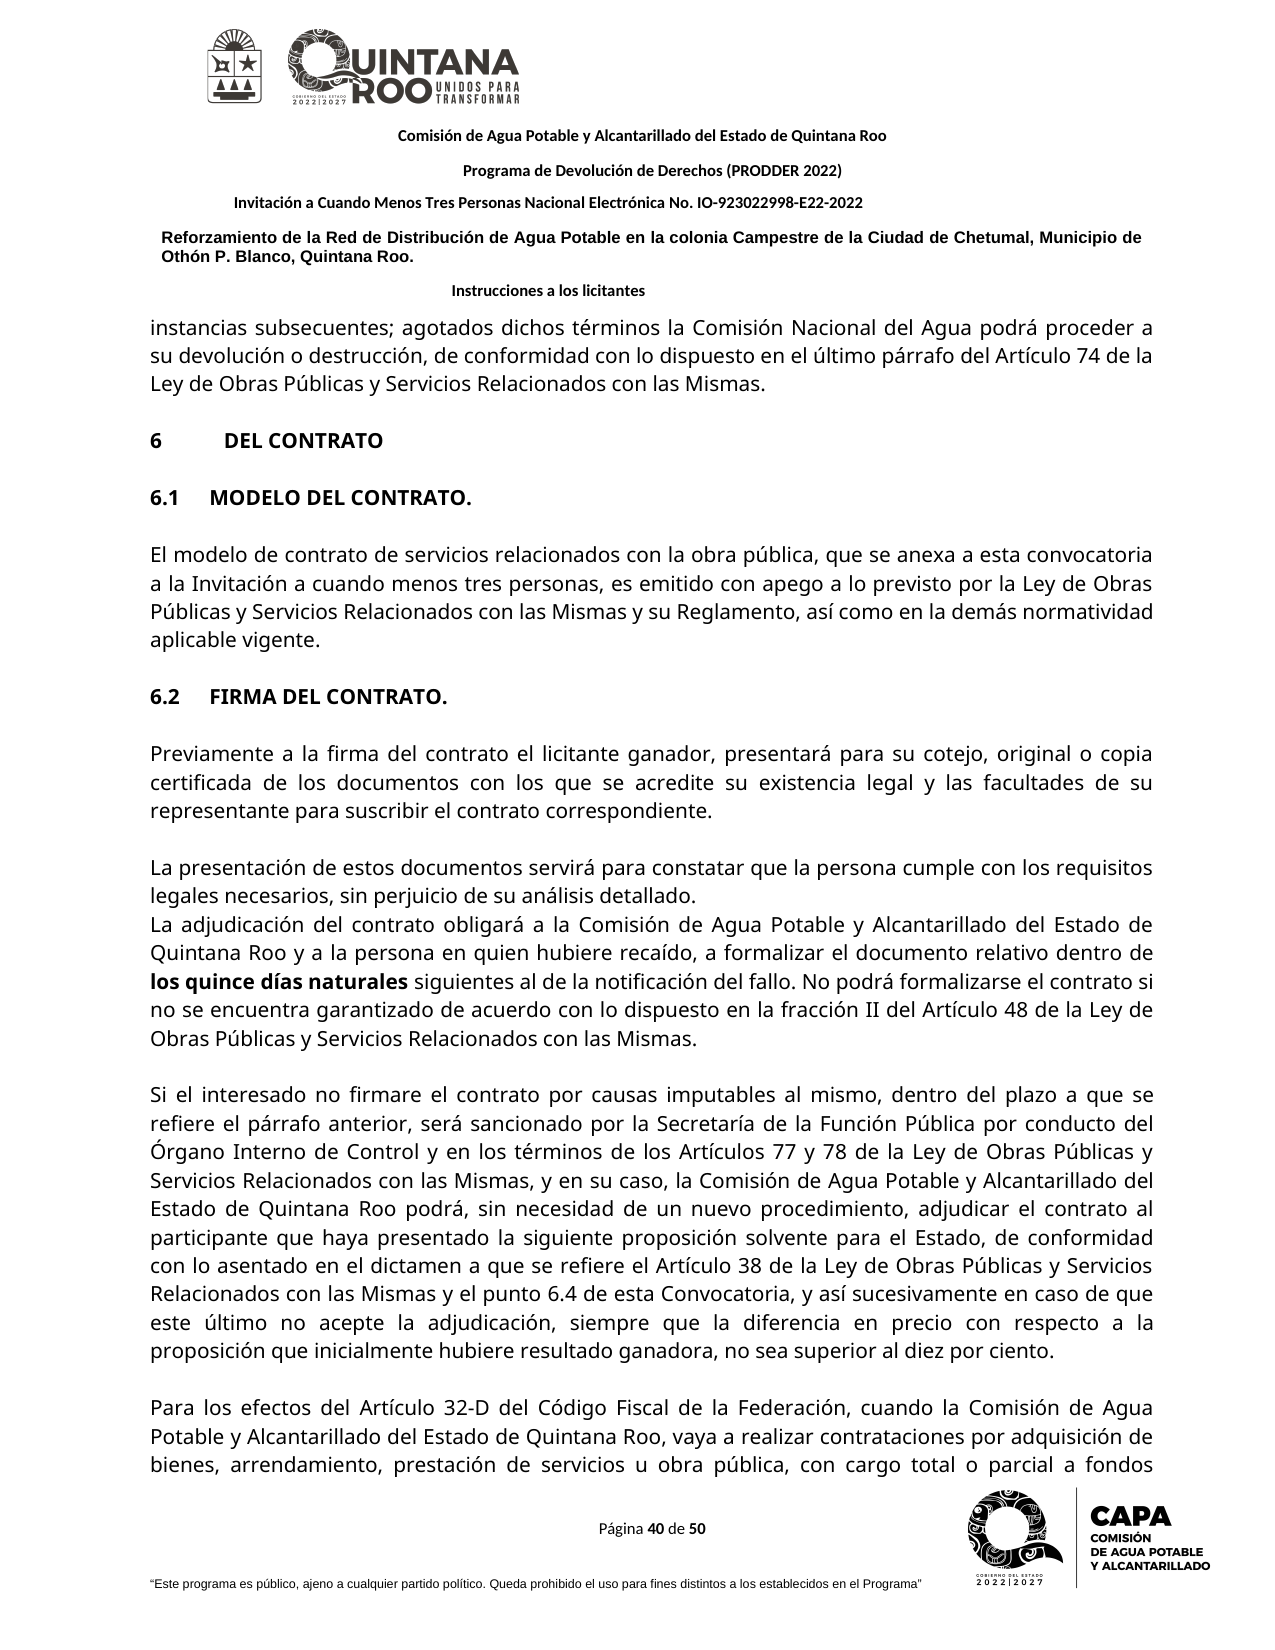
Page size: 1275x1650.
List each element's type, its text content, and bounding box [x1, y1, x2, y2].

text El modelo de contrato de servicios relacionados con la obra pública, que se anexa a esta convocatoria a la Invitación a cuando menos tres personas, es emitido con apego a lo previsto por la Ley de Obras Públicas y Servicios Relacionados con las Mismas y su Reglamento, así como en la demás normatividad aplicable vigente. [150, 540, 1155, 654]
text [150, 1393, 1155, 1479]
picture [946, 1458, 1226, 1616]
picture [207, 29, 519, 105]
text 6.2 FIRMA DEL CONTRATO. [150, 682, 1155, 711]
text La adjudicación del contrato obligará a la Comisión de Agua Potable y Alcantarillado del Estado de Quintana Roo y a la persona en quien hubiere recaído, a formalizar el documento relativo dentro de los quince días naturales siguientes al de la notificación del fallo. No podrá formalizarse el contrato si no se encuentra garantizado de acuerdo con lo dispuesto en la fracción II del Artículo 48 de la Ley de Obras Públicas y Servicios Relacionados con las Mismas. [150, 910, 1155, 1052]
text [150, 313, 1155, 398]
text 6 DEL CONTRATO [150, 426, 1155, 455]
text La presentación de estos documentos servirá para constatar que la persona cumple con los requisitos legales necesarios, sin perjuicio de su análisis detallado. [150, 853, 1155, 910]
text 6.1 MODELO DEL CONTRATO. [150, 483, 1155, 512]
text Si el interesado no firmare el contrato por causas imputables al mismo, dentro del plazo a que se refiere el párrafo anterior, será sancionado por la Secretaría de la Función Pública por conducto del Órgano Interno de Control y en los términos de los Artículos 77 y 78 de la Ley de Obras Públicas y Servicios Relacionados con las Mismas, y en su caso, la Comisión de Agua Potable y Alcantarillado del Estado de Quintana Roo podrá, sin necesidad de un nuevo procedimiento, adjudicar el contrato al participante que haya presentado la siguiente proposición solvente para el Estado, de conformidad con lo asentado en el dictamen a que se refiere el Artículo 38 de la Ley de Obras Públicas y Servicios Relacionados con las Mismas y el punto 6.4 de esta Convocatoria, y así sucesivamente en caso de que este último no acepte la adjudicación, siempre que la diferencia en precio con respecto a la proposición que inicialmente hubiere resultado ganadora, no sea superior al diez por ciento. [150, 1081, 1155, 1365]
text Previamente a la firma del contrato el licitante ganador, presentará para su cotejo, original o copia certificada de los documentos con los que se acredite su existencia legal y las facultades de su representante para suscribir el contrato correspondiente. [150, 739, 1155, 824]
